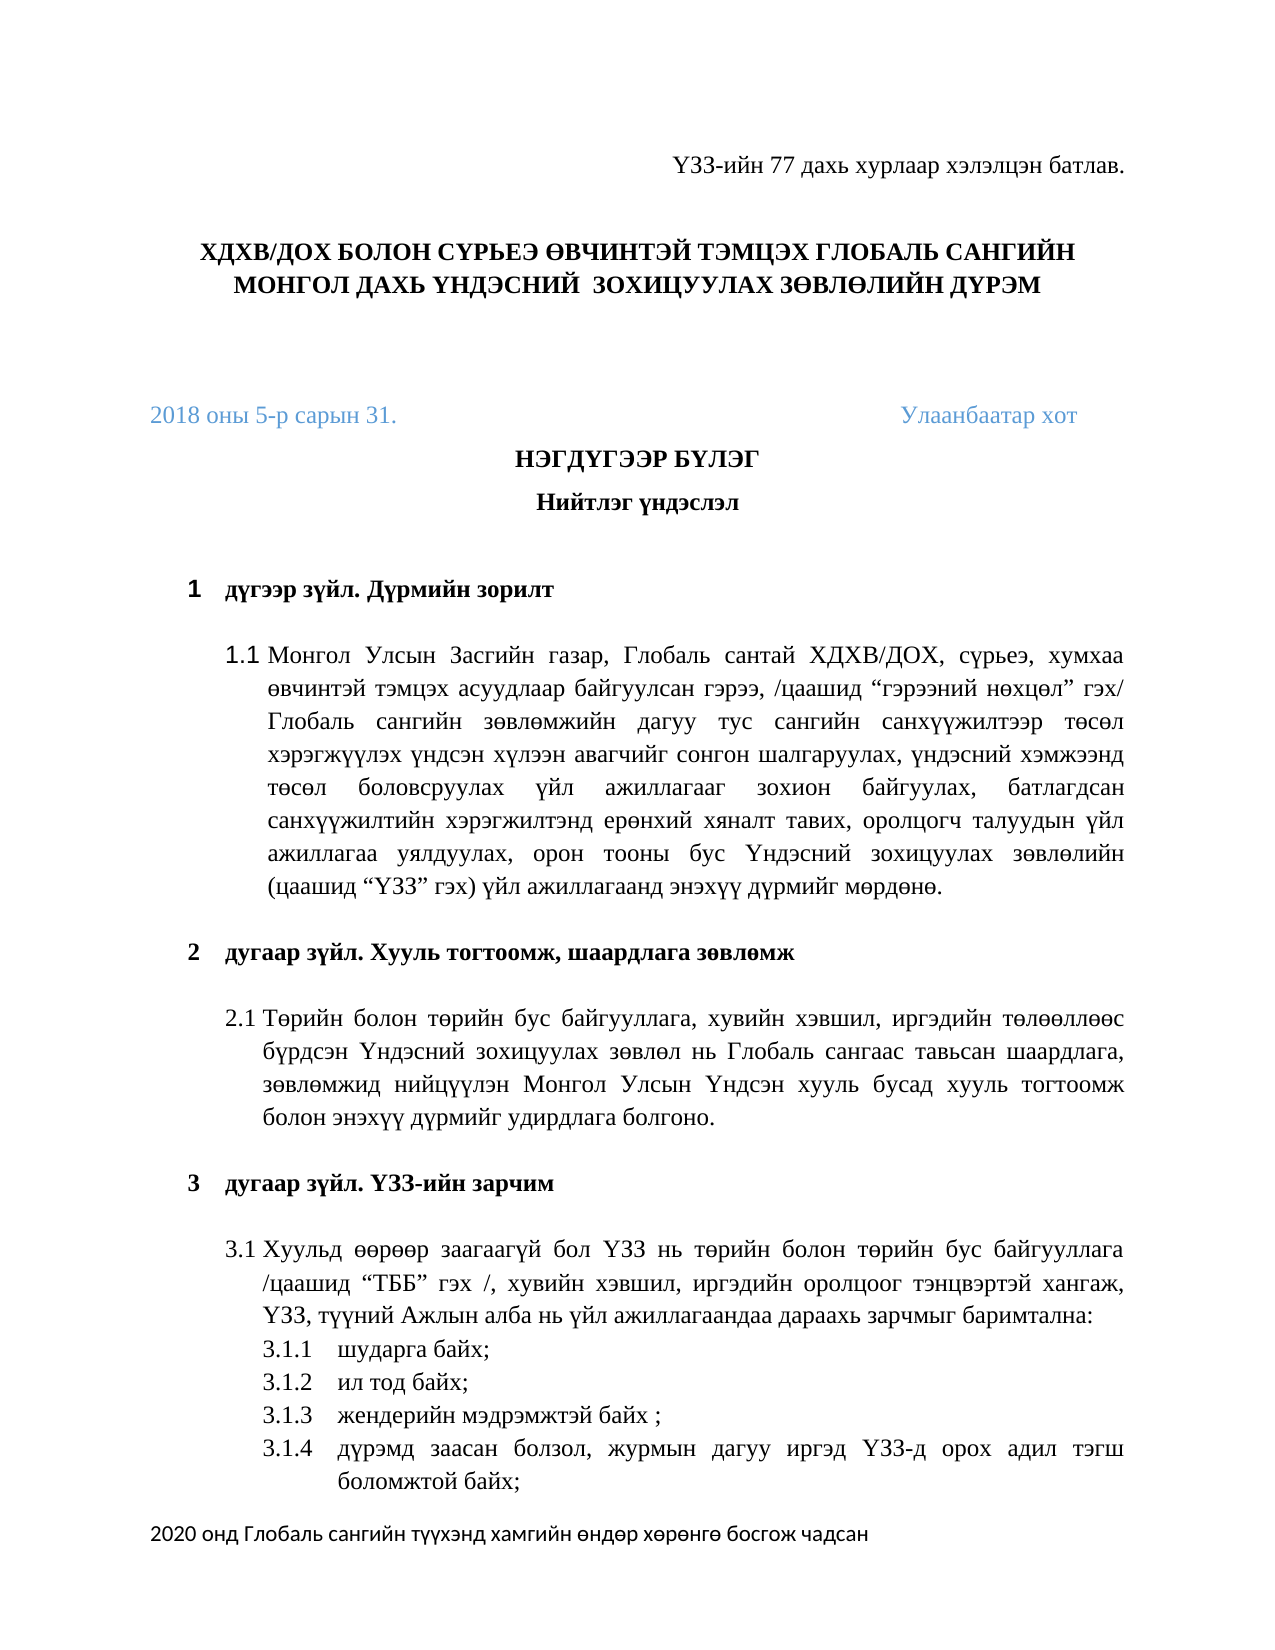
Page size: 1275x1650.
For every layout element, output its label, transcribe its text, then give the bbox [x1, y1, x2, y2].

text Нийтлэг үндэслэл [150, 487, 1125, 516]
text ХДХВ/ДОХ БОЛОН СҮРЬЕЭ ӨВЧИНТЭЙ ТЭМЦЭХ ГЛОБАЛЬ САНГИЙН МОНГОЛ ДАХЬ ҮНДЭСНИЙ ЗОХИЦУУЛАХ ЗӨВЛӨЛИЙН ДҮРЭМ [150, 237, 1125, 299]
text НЭГДҮГЭЭР БҮЛЭГ [150, 444, 1125, 472]
text 2018 оны 5-р сарын 31. Улаанбаатар хот [150, 400, 1125, 429]
list ил тод байх; [262, 1367, 1125, 1395]
text ҮЗЗ-ийн 77 дахь хурлаар хэлэлцэн батлав. [150, 150, 1125, 179]
list Төрийн болон төрийн бус байгууллага, хувийн хэвшил, иргэдийн төлөөллөөс бүрдсэн Үндэсний зохицуулах зөвлөл нь Глобаль сангаас тавьсан шаардлага, зөвлөмжид нийцүүлэн Монгол Улсын Үндсэн хууль бусад хууль тогтоомж болон энэхүү дүрмийг удирдлага болгоно. [225, 1003, 1125, 1131]
list шударга байх; [262, 1334, 1125, 1362]
list Хуульд өөрөөр заагаагүй бол ҮЗЗ нь төрийн болон төрийн бус байгууллага /цаашид “ТББ” гэх /, хувийн хэвшил, иргэдийн оролцоог тэнцвэртэй хангаж, ҮЗЗ, түүний Ажлын алба нь үйл ажиллагаандаа дараахь зарчмыг баримтална: [225, 1234, 1125, 1329]
list Монгол Улсын Засгийн газар, Глобаль сантай ХДХВ/ДОХ, сүрьеэ, хумхаа өвчинтэй тэмцэх асуудлаар байгуулсан гэрээ, /цаашид “гэрээний нөхцөл” гэх/ Глобаль сангийн зөвлөмжийн дагуу тус сангийн санхүүжилтээр төсөл хэрэгжүүлэх үндсэн хүлээн авагчийг сонгон шалгаруулах, үндэсний хэмжээнд төсөл боловсруулах үйл ажиллагааг зохион байгуулах, батлагдсан санхүүжилтийн хэрэгжилтэнд ерөнхий хяналт тавих, оролцогч талуудын үйл ажиллагаа уялдуулах, орон тооны бус Үндэсний зохицуулах зөвлөлийн (цаашид “ҮЗЗ” гэх) үйл ажиллагаанд энэхүү дүрмийг мөрдөнө. [225, 640, 1125, 900]
list дүрэмд заасан болзол, журмын дагуу иргэд ҮЗЗ-д орох адил тэгш боломжтой байх; [262, 1433, 1125, 1494]
list дүгээр зүйл. Дүрмийн зорилт [187, 574, 1125, 603]
list дугаар зүйл. Хууль тогтоомж, шаардлага зөвлөмж [187, 937, 1125, 966]
list дугаар зүйл. ҮЗЗ-ийн зарчим [187, 1168, 1125, 1197]
list жендерийн мэдрэмжтэй байх ; [262, 1400, 1125, 1428]
